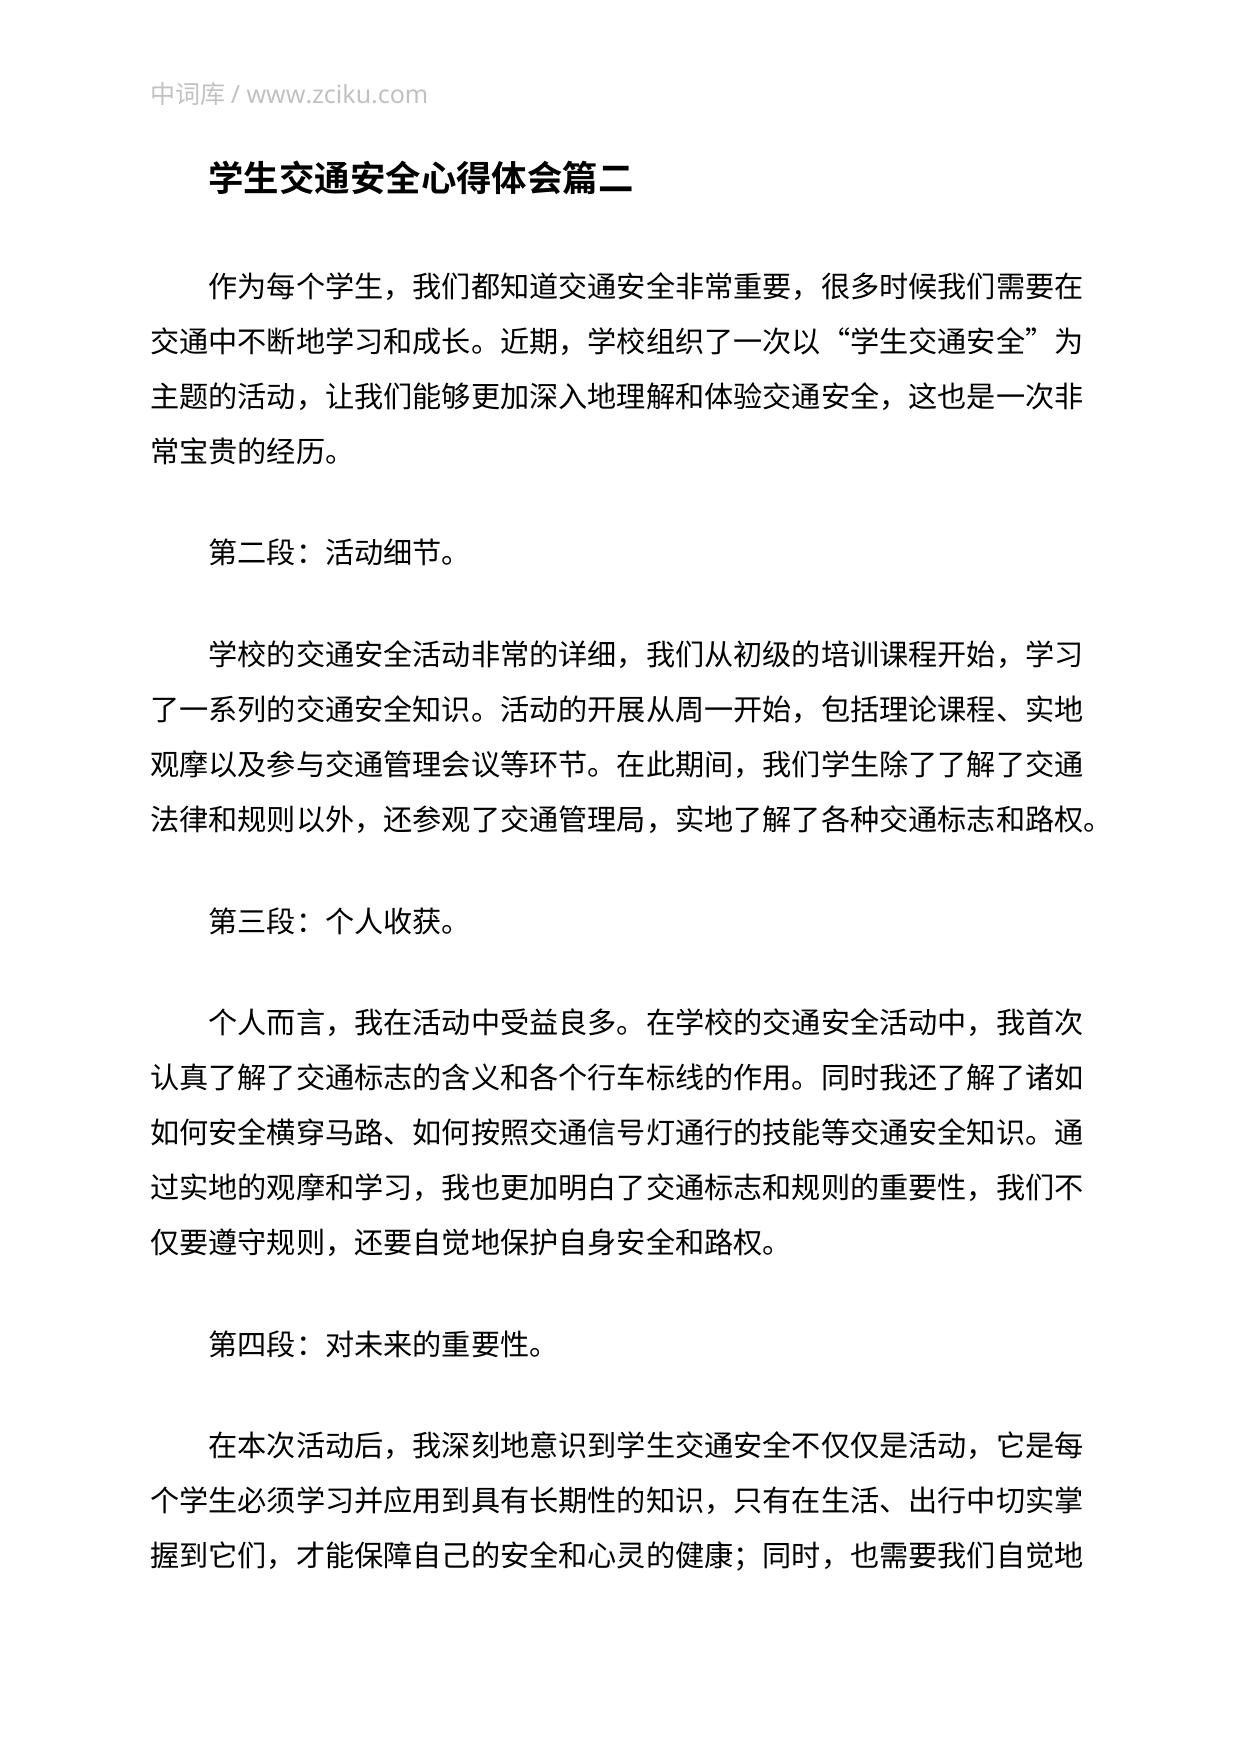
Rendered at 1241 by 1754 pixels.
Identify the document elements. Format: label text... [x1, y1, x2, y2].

text 个人而言，我在活动中受益良多。在学校的交通安全活动中，我首次认真了解了交通标志的含义和各个行车标线的作用。同时我还了解了诸如如何安全横穿马路、如何按照交通信号灯通行的技能等交通安全知识。通过实地的观摩和学习，我也更加明白了交通标志和规则的重要性，我们不仅要遵守规则，还要自觉地保护自身安全和路权。 [150, 1000, 1090, 1262]
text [150, 1423, 1090, 1575]
text 作为每个学生，我们都知道交通安全非常重要，很多时候我们需要在交通中不断地学习和成长。近期，学校组织了一次以“学生交通安全”为主题的活动，让我们能够更加深入地理解和体验交通安全，这也是一次非常宝贵的经历。 [150, 263, 1090, 470]
text 第二段：活动细节。 [150, 530, 1090, 572]
text 第四段：对未来的重要性。 [150, 1321, 1090, 1363]
text 第三段：个人收获。 [150, 898, 1090, 940]
text 学校的交通安全活动非常的详细，我们从初级的培训课程开始，学习了一系列的交通安全知识。活动的开展从周一开始，包括理论课程、实地观摩以及参与交通管理会议等环节。在此期间，我们学生除了了解了交通法律和规则以外，还参观了交通管理局，实地了解了各种交通标志和路权。 [150, 632, 1090, 839]
text 学生交通安全心得体会篇二 [150, 150, 1090, 201]
